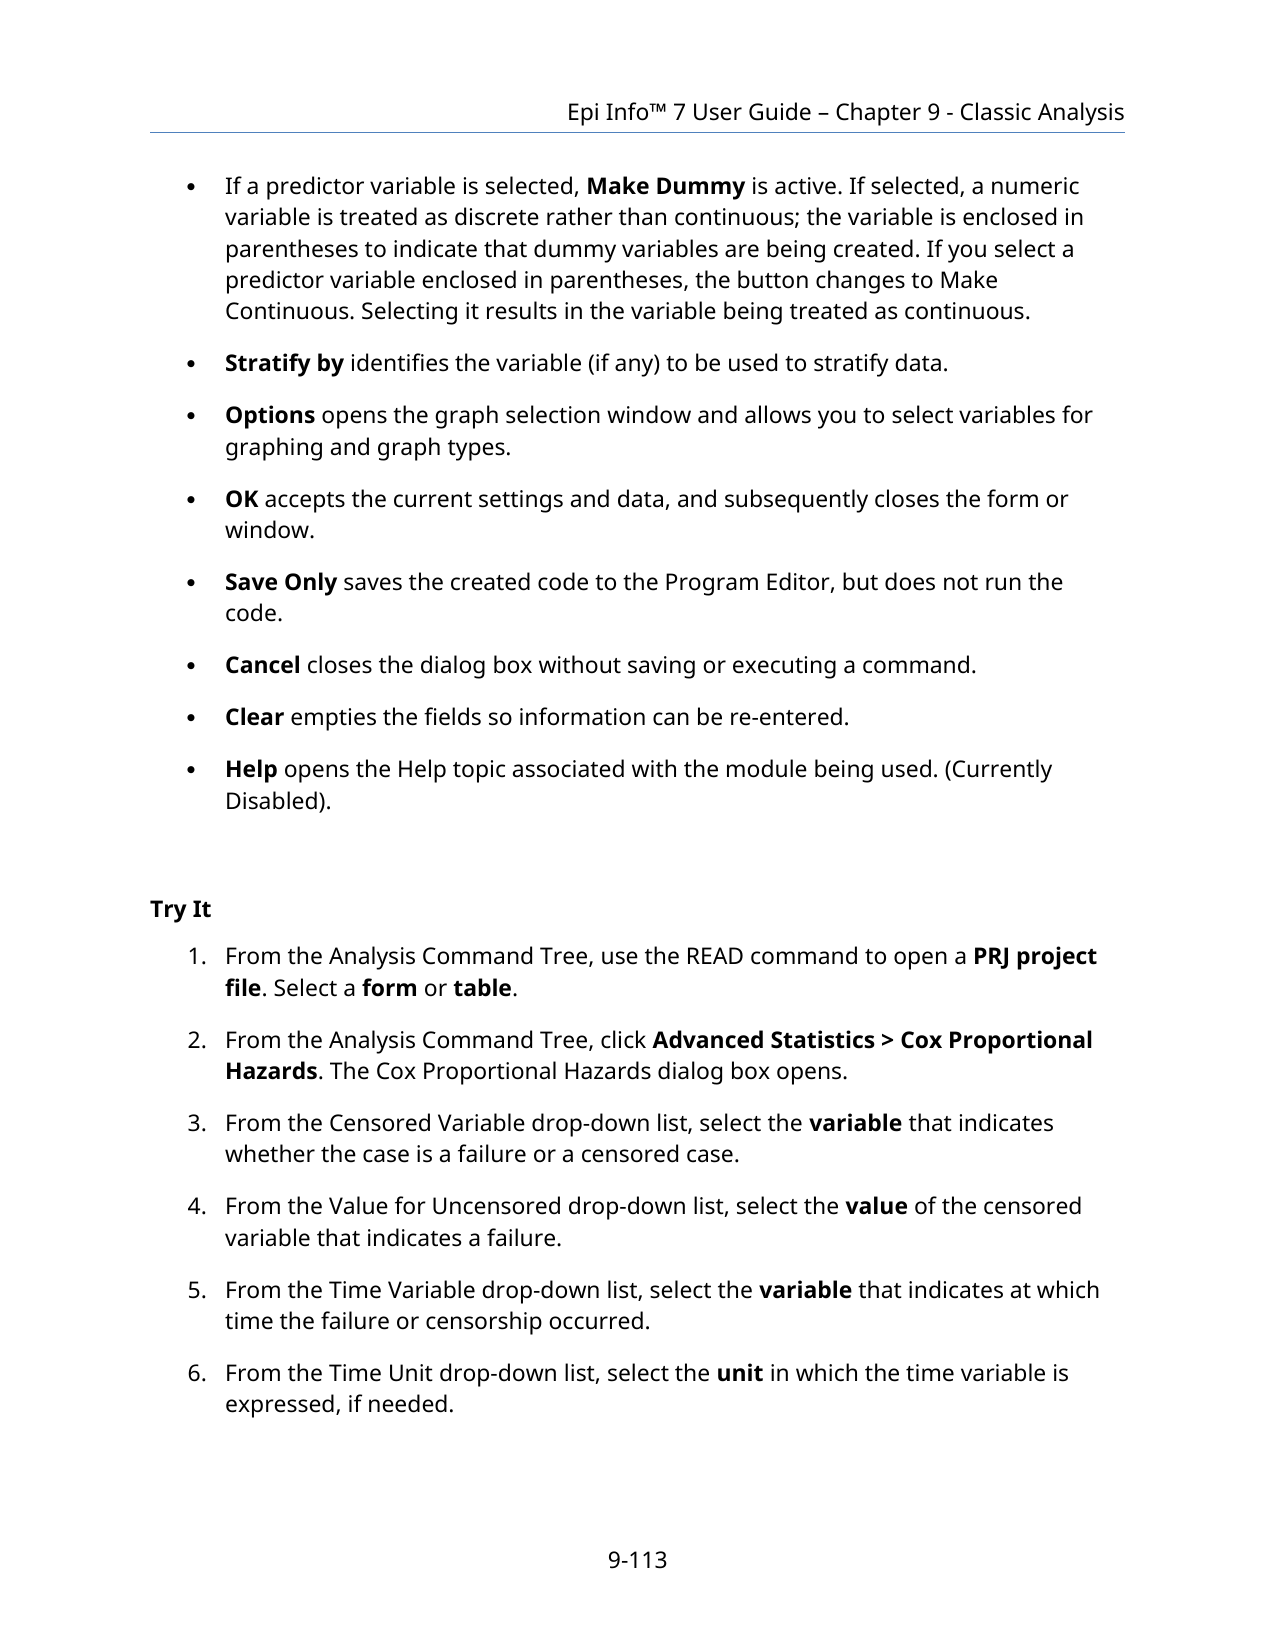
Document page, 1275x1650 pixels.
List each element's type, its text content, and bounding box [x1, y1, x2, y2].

list Save Only saves the created code to the Program Editor, but does not run the code. [187, 566, 1125, 628]
list From the Analysis Command Tree, use the READ command to open a PRJ project file. Select a form or table. [187, 940, 1125, 1003]
list From the Time Unit drop-down list, select the unit in which the time variable is expressed, if needed. [187, 1357, 1125, 1419]
list If a predictor variable is selected, Make Dummy is active. If selected, a numeric variable is treated as discrete rather than continuous; the variable is enclosed in parentheses to indicate that dummy variables are being created. If you select a predictor variable enclosed in parentheses, the button changes to Make Continuous. Selecting it results in the variable being treated as continuous. [187, 170, 1125, 326]
list Clear empties the fields so information can be re-entered. [187, 701, 1125, 732]
list Stratify by identifies the variable (if any) to be used to stratify data. [187, 347, 1125, 378]
text Try It [150, 893, 1125, 925]
list From the Censored Variable drop-down list, select the variable that indicates whether the case is a failure or a censored case. [187, 1107, 1125, 1169]
list Options opens the graph selection window and allows you to select variables for graphing and graph types. [187, 399, 1125, 462]
list Cancel closes the dialog box without saving or executing a command. [187, 649, 1125, 680]
list OK accepts the current settings and data, and subsequently closes the form or window. [187, 482, 1125, 545]
list From the Value for Uncensored drop-down list, select the value of the censored variable that indicates a failure. [187, 1190, 1125, 1253]
list From the Time Variable drop-down list, select the variable that indicates at which time the failure or censorship occurred. [187, 1274, 1125, 1336]
list From the Analysis Command Tree, click Advanced Statistics > Cox Proportional Hazards. The Cox Proportional Hazards dialog box opens. [187, 1024, 1125, 1086]
list Help opens the Help topic associated with the module being used. (Currently Disabled). [187, 753, 1125, 816]
